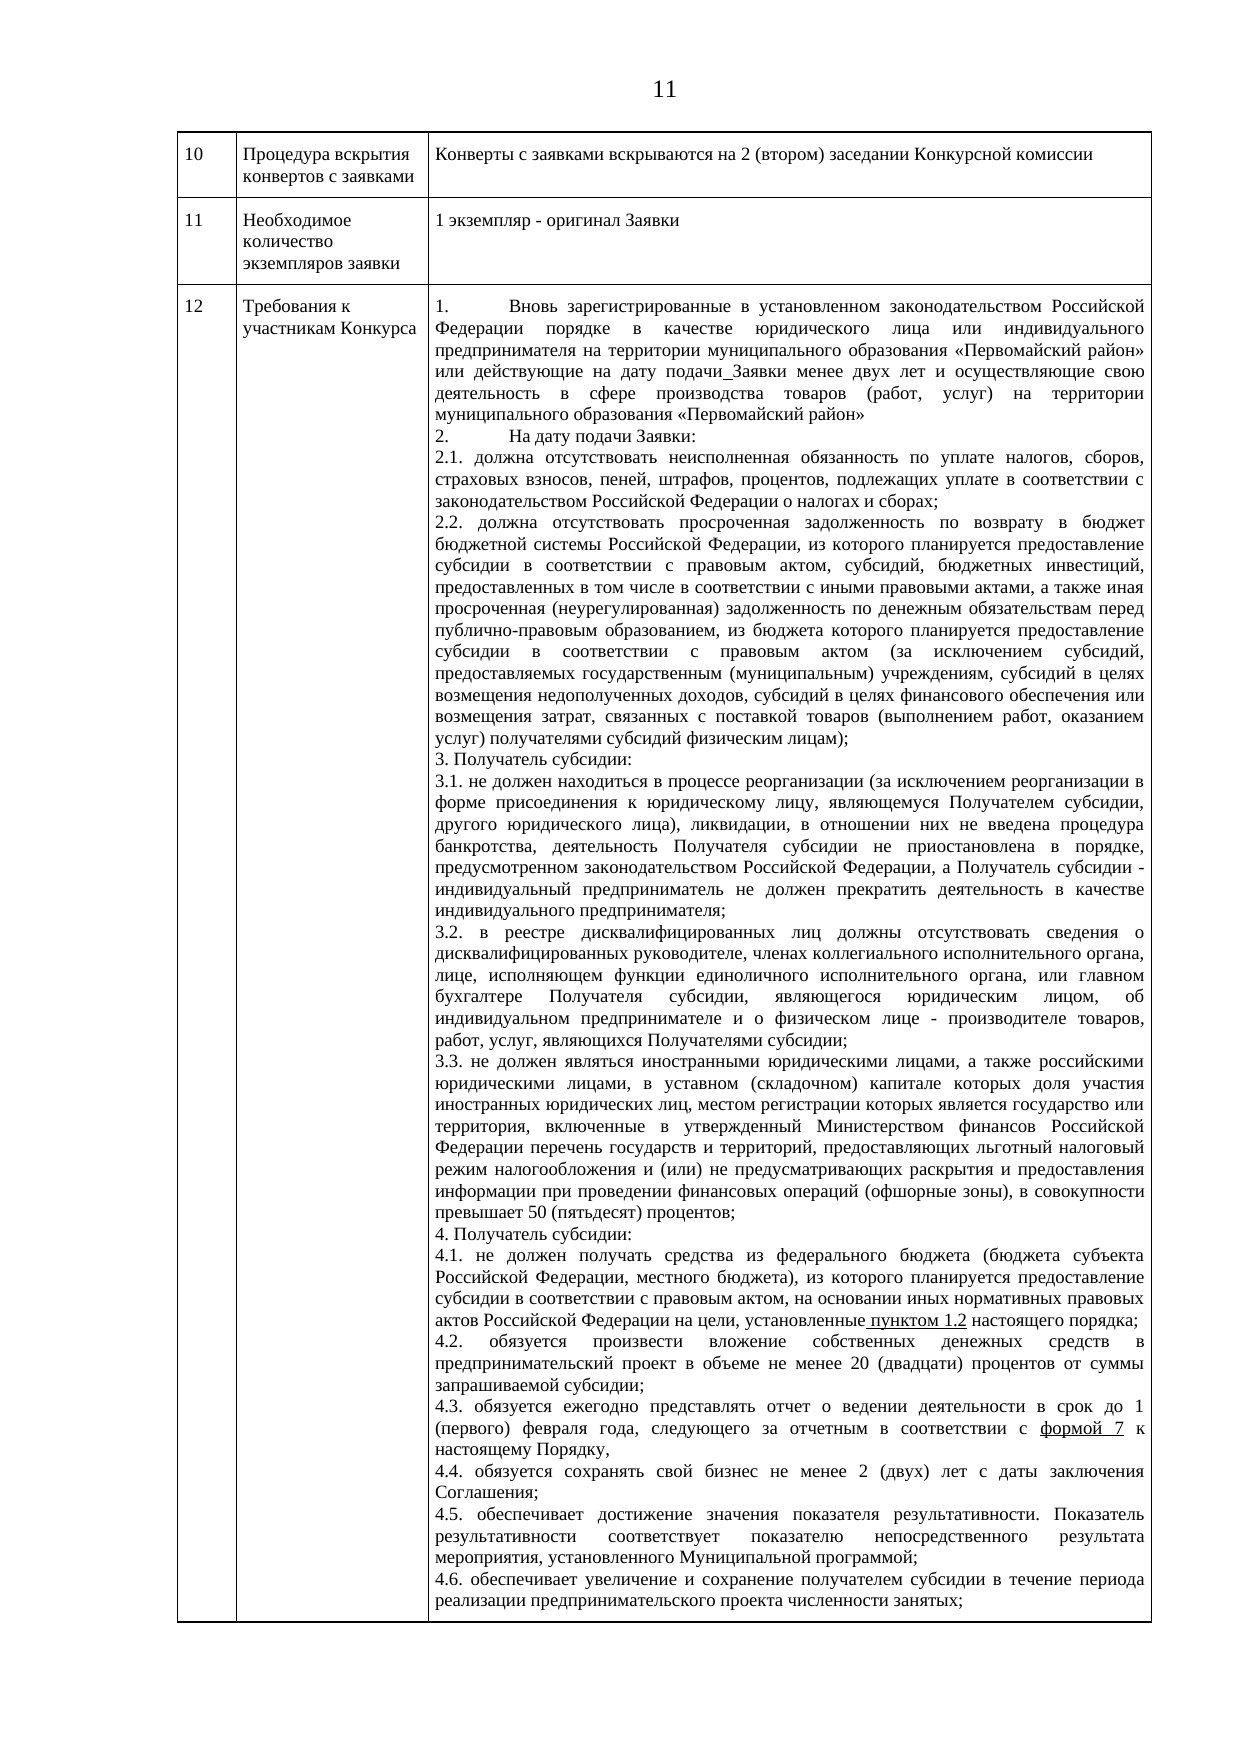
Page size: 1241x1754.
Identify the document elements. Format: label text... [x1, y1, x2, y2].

table_cell 1 экземпляр - оригинал Заявки [429, 198, 1151, 284]
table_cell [429, 285, 1151, 1621]
table_cell 10 [178, 133, 236, 197]
table_cell 12 [178, 285, 236, 1621]
table_cell Конверты с заявками вскрываются на 2 (втором) заседании Конкурсной комиссии [429, 133, 1151, 197]
table_cell 11 [178, 198, 236, 284]
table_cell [237, 285, 428, 1621]
table_cell Процедура вскрытия конвертов с заявками [237, 133, 428, 197]
table_cell Необходимое количество экземпляров заявки [237, 198, 428, 284]
